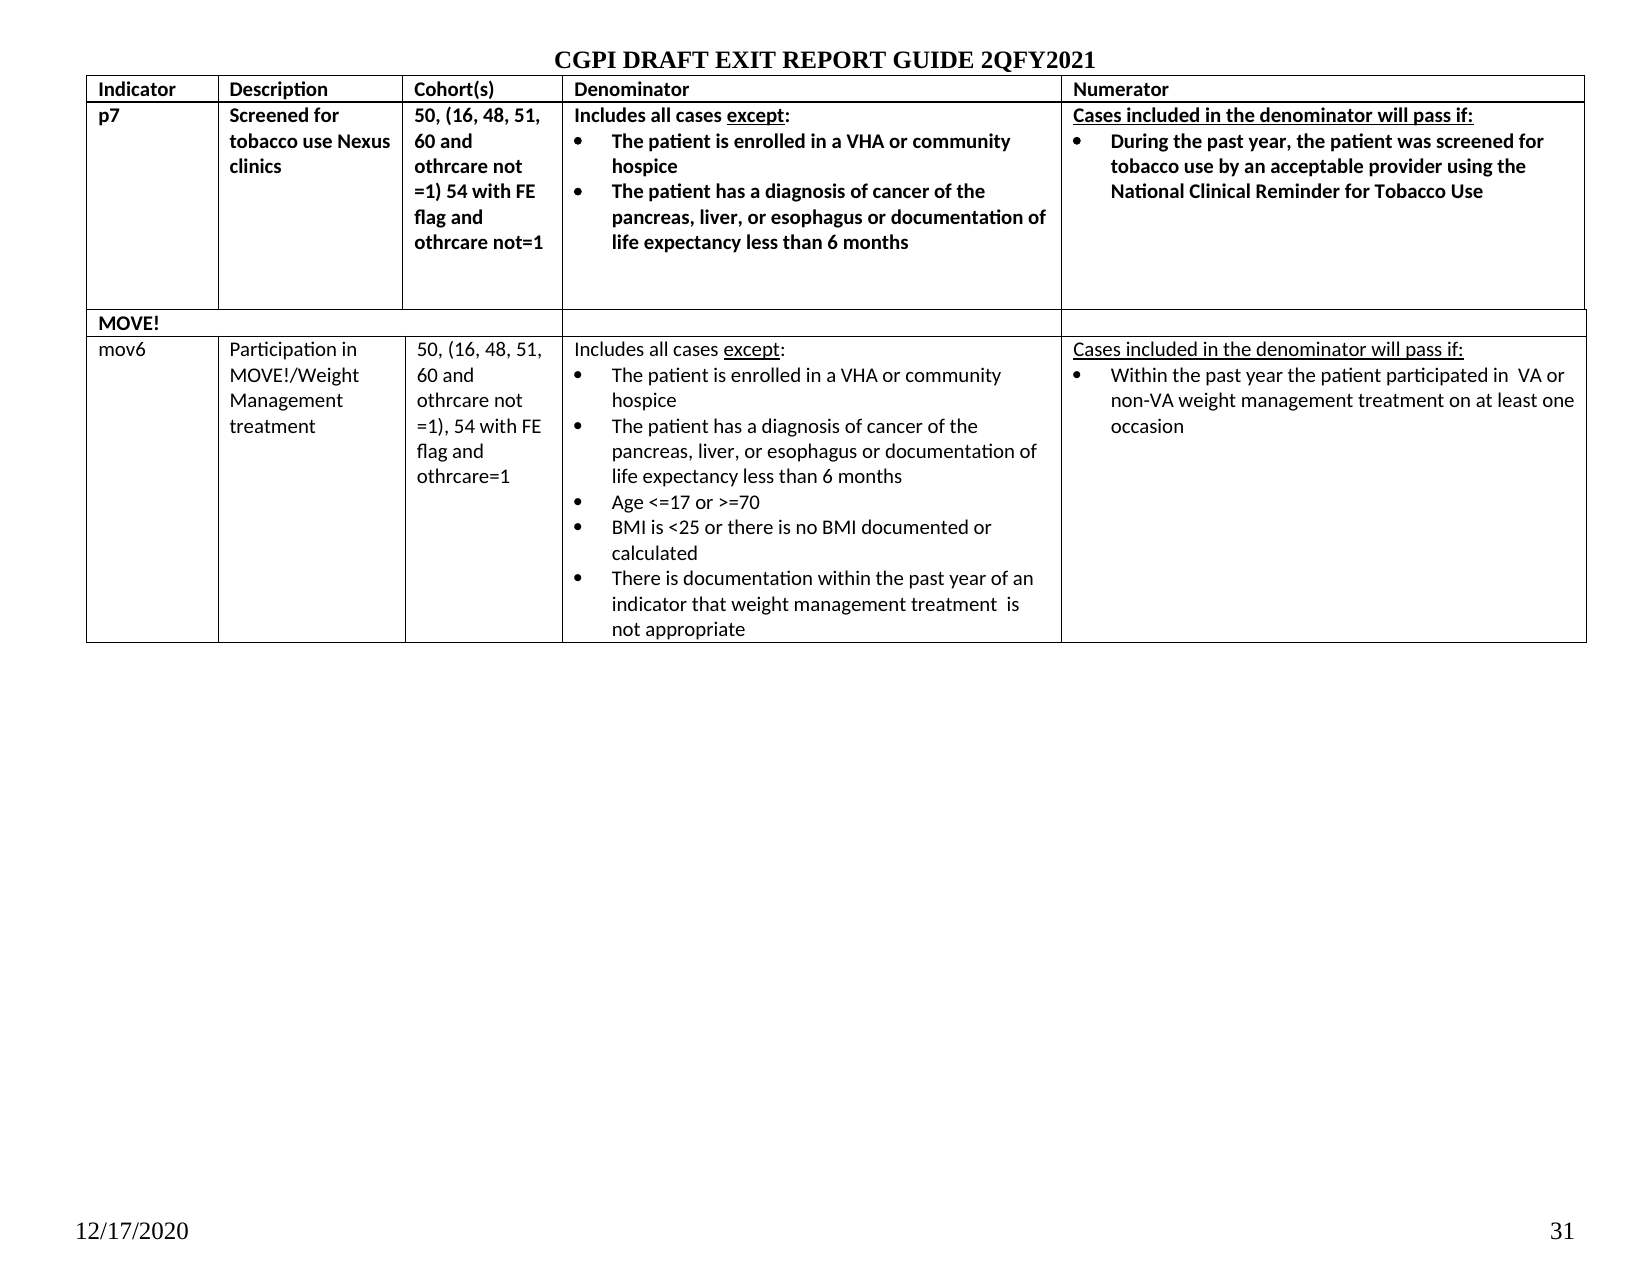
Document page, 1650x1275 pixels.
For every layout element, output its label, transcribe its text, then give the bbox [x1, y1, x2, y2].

table_cell [563, 310, 1061, 336]
table_cell Includes all cases except: The patient is enrolled in a VHA or community hospice The patient has a diagnosis of cancer of the pancreas, liver, or esophagus or documentation of life expectancy less than 6 months Age <=17 or >=70 BMI is <25 or there is no BMI documented or calculated There is documentation within the past year of an indicator that weight management treatment is not appropriate [563, 337, 1061, 642]
table_cell 50, (16, 48, 51, 60 and othrcare not =1) 54 with FE flag and othrcare not=1 [403, 103, 562, 309]
table_cell Cases included in the denominator will pass if: During the past year, the patient was screened for tobacco use by an acceptable provider using the National Clinical Reminder for Tobacco Use [1062, 103, 1584, 309]
table_cell Includes all cases except: The patient is enrolled in a VHA or community hospice The patient has a diagnosis of cancer of the pancreas, liver, or esophagus or documentation of life expectancy less than 6 months [563, 103, 1061, 309]
table_cell Participation in MOVE!/Weight Management treatment [219, 337, 405, 642]
table_cell [1062, 310, 1586, 336]
table_cell mov6 [87, 337, 218, 642]
table_cell Cases included in the denominator will pass if: Within the past year the patient participated in VA or non-VA weight management treatment on at least one occasion [1062, 337, 1586, 642]
table_cell p7 [87, 103, 218, 309]
table_cell MOVE! [87, 310, 562, 336]
table_header Cohort(s) [403, 76, 562, 101]
table_header Description [219, 76, 402, 101]
table_header Indicator [87, 76, 218, 101]
table_cell 50, (16, 48, 51, 60 and othrcare not =1), 54 with FE flag and othrcare=1 [406, 337, 562, 642]
table_header Numerator [1062, 76, 1584, 101]
table_header Denominator [563, 76, 1061, 101]
table_cell Screened for tobacco use Nexus clinics [219, 103, 402, 309]
